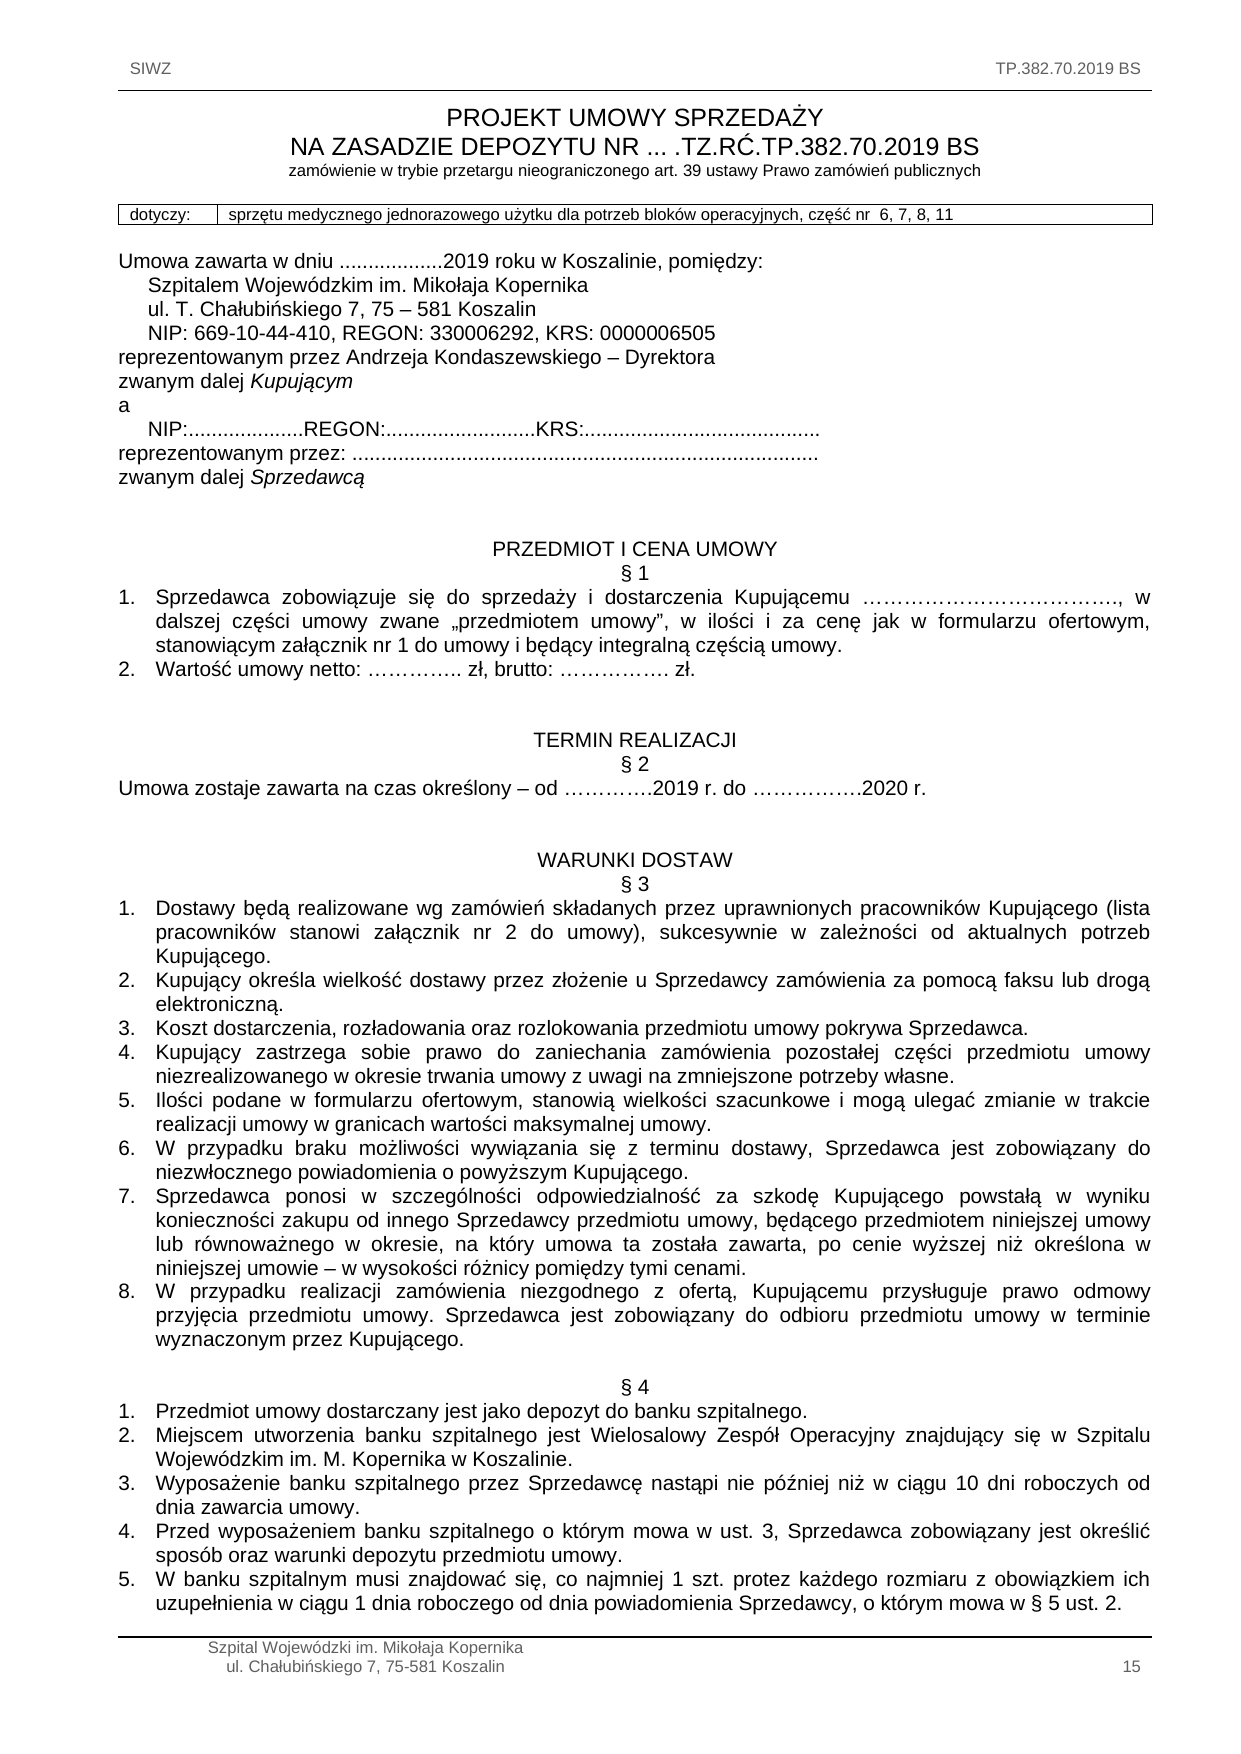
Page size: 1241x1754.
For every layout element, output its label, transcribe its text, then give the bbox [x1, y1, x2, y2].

list Koszt dostarczenia, rozładowania oraz rozlokowania przedmiotu umowy pokrywa Sprzedawca. [118, 1016, 1152, 1040]
text § 3 [118, 872, 1152, 896]
text TERMIN REALIZACJI [118, 728, 1152, 752]
text zamówienie w trybie przetargu nieograniczonego art. 39 ustawy Prawo zamówień publicznych [118, 161, 1152, 180]
text ul. T. Chałubińskiego 7, 75 – 581 Koszalin [148, 297, 1152, 321]
list W banku szpitalnym musi znajdować się, co najmniej 1 szt. protez każdego rozmiaru z obowiązkiem ich uzupełnienia w ciągu 1 dnia roboczego od dnia powiadomienia Sprzedawcy, o którym mowa w § 5 ust. 2. [118, 1567, 1152, 1615]
text NA ZASADZIE DEPOZYTU NR ... .TZ.RĆ.TP.382.70.2019 BS [118, 132, 1152, 161]
text reprezentowanym przez: ................................................................................. [118, 441, 1152, 465]
table_header sprzętu medycznego jednorazowego użytku dla potrzeb bloków operacyjnych, część nr 6, 7, 8, 11 [218, 205, 1152, 224]
list Dostawy będą realizowane wg zamówień składanych przez uprawnionych pracowników Kupującego (lista pracowników stanowi załącznik nr 2 do umowy), sukcesywnie w zależności od aktualnych potrzeb Kupującego. [118, 896, 1152, 968]
text § 2 [118, 752, 1152, 776]
list Przed wyposażeniem banku szpitalnego o którym mowa w ust. 3, Sprzedawca zobowiązany jest określić sposób oraz warunki depozytu przedmiotu umowy. [118, 1519, 1152, 1567]
text § 1 [118, 561, 1152, 584]
text Umowa zawarta w dniu ..................2019 roku w Koszalinie, pomiędzy: [118, 249, 1152, 273]
text zwanym dalej Kupującym [118, 369, 1152, 393]
text a [118, 393, 1152, 417]
text zwanym dalej Sprzedawcą [118, 465, 1152, 489]
table_header dotyczy: [119, 205, 217, 224]
list Sprzedawca ponosi w szczególności odpowiedzialność za szkodę Kupującego powstałą w wyniku konieczności zakupu od innego Sprzedawcy przedmiotu umowy, będącego przedmiotem niniejszej umowy lub równoważnego w okresie, na który umowa ta została zawarta, po cenie wyższej niż określona w niniejszej umowie – w wysokości różnicy pomiędzy tymi cenami. [118, 1183, 1152, 1279]
list Miejscem utworzenia banku szpitalnego jest Wielosalowy Zespół Operacyjny znajdujący się w Szpitalu Wojewódzkim im. M. Kopernika w Koszalinie. [118, 1423, 1152, 1471]
list Kupujący zastrzega sobie prawo do zaniechania zamówienia pozostałej części przedmiotu umowy niezrealizowanego w okresie trwania umowy z uwagi na zmniejszone potrzeby własne. [118, 1040, 1152, 1088]
list Ilości podane w formularzu ofertowym, stanowią wielkości szacunkowe i mogą ulegać zmianie w trakcie realizacji umowy w granicach wartości maksymalnej umowy. [118, 1088, 1152, 1136]
text § 4 [118, 1375, 1152, 1399]
list Sprzedawca zobowiązuje się do sprzedaży i dostarczenia Kupującemu ………………………………., w dalszej części umowy zwane „przedmiotem umowy”, w ilości i za cenę jak w formularzu ofertowym, stanowiącym załącznik nr 1 do umowy i będący integralną częścią umowy. [118, 584, 1152, 656]
list Kupujący określa wielkość dostawy przez złożenie u Sprzedawcy zamówienia za pomocą faksu lub drogą elektroniczną. [118, 968, 1152, 1016]
list W przypadku realizacji zamówienia niezgodnego z ofertą, Kupującemu przysługuje prawo odmowy przyjęcia przedmiotu umowy. Sprzedawca jest zobowiązany do odbioru przedmiotu umowy w terminie wyznaczonym przez Kupującego. [118, 1279, 1152, 1351]
list Wartość umowy netto: ………….. zł, brutto: ……………. zł. [118, 656, 1152, 680]
list Wyposażenie banku szpitalnego przez Sprzedawcę nastąpi nie później niż w ciągu 10 dni roboczych od dnia zawarcia umowy. [118, 1471, 1152, 1519]
text reprezentowanym przez Andrzeja Kondaszewskiego – Dyrektora [118, 345, 1152, 369]
list Przedmiot umowy dostarczany jest jako depozyt do banku szpitalnego. [118, 1399, 1152, 1423]
text PROJEKT UMOWY SPRZEDAŻY [118, 103, 1152, 132]
text NIP:....................REGON:..........................KRS:......................................... [148, 417, 1152, 441]
list W przypadku braku możliwości wywiązania się z terminu dostawy, Sprzedawca jest zobowiązany do niezwłocznego powiadomienia o powyższym Kupującego. [118, 1136, 1152, 1183]
text WARUNKI DOSTAW [118, 848, 1152, 872]
text Szpitalem Wojewódzkim im. Mikołaja Kopernika [148, 273, 1152, 297]
text PRZEDMIOT I CENA UMOWY [118, 537, 1152, 561]
text NIP: 669-10-44-410, REGON: 330006292, KRS: 0000006505 [148, 321, 1152, 345]
text Umowa zostaje zawarta na czas określony – od ………….2019 r. do …………….2020 r. [118, 776, 1152, 800]
